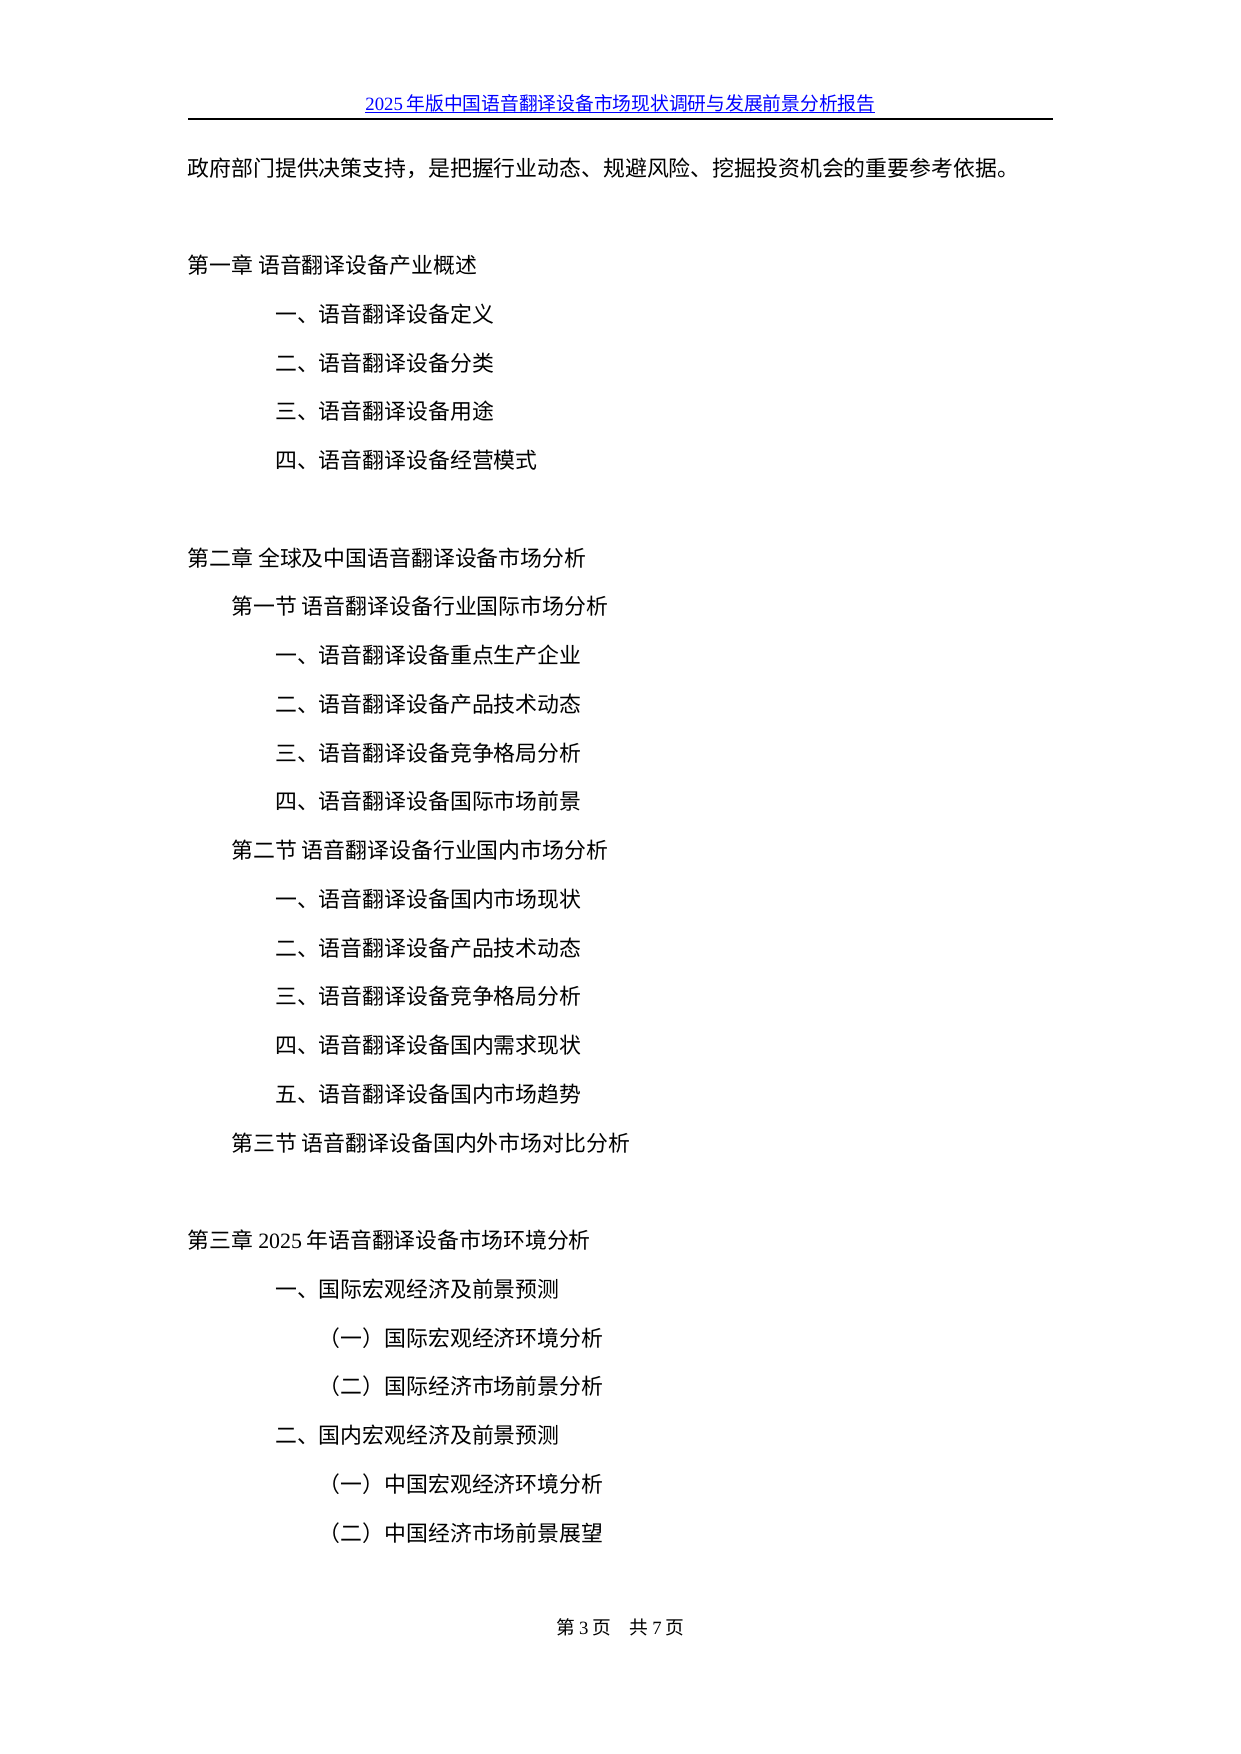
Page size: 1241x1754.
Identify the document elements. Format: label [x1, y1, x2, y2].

text [187, 150, 1053, 1548]
